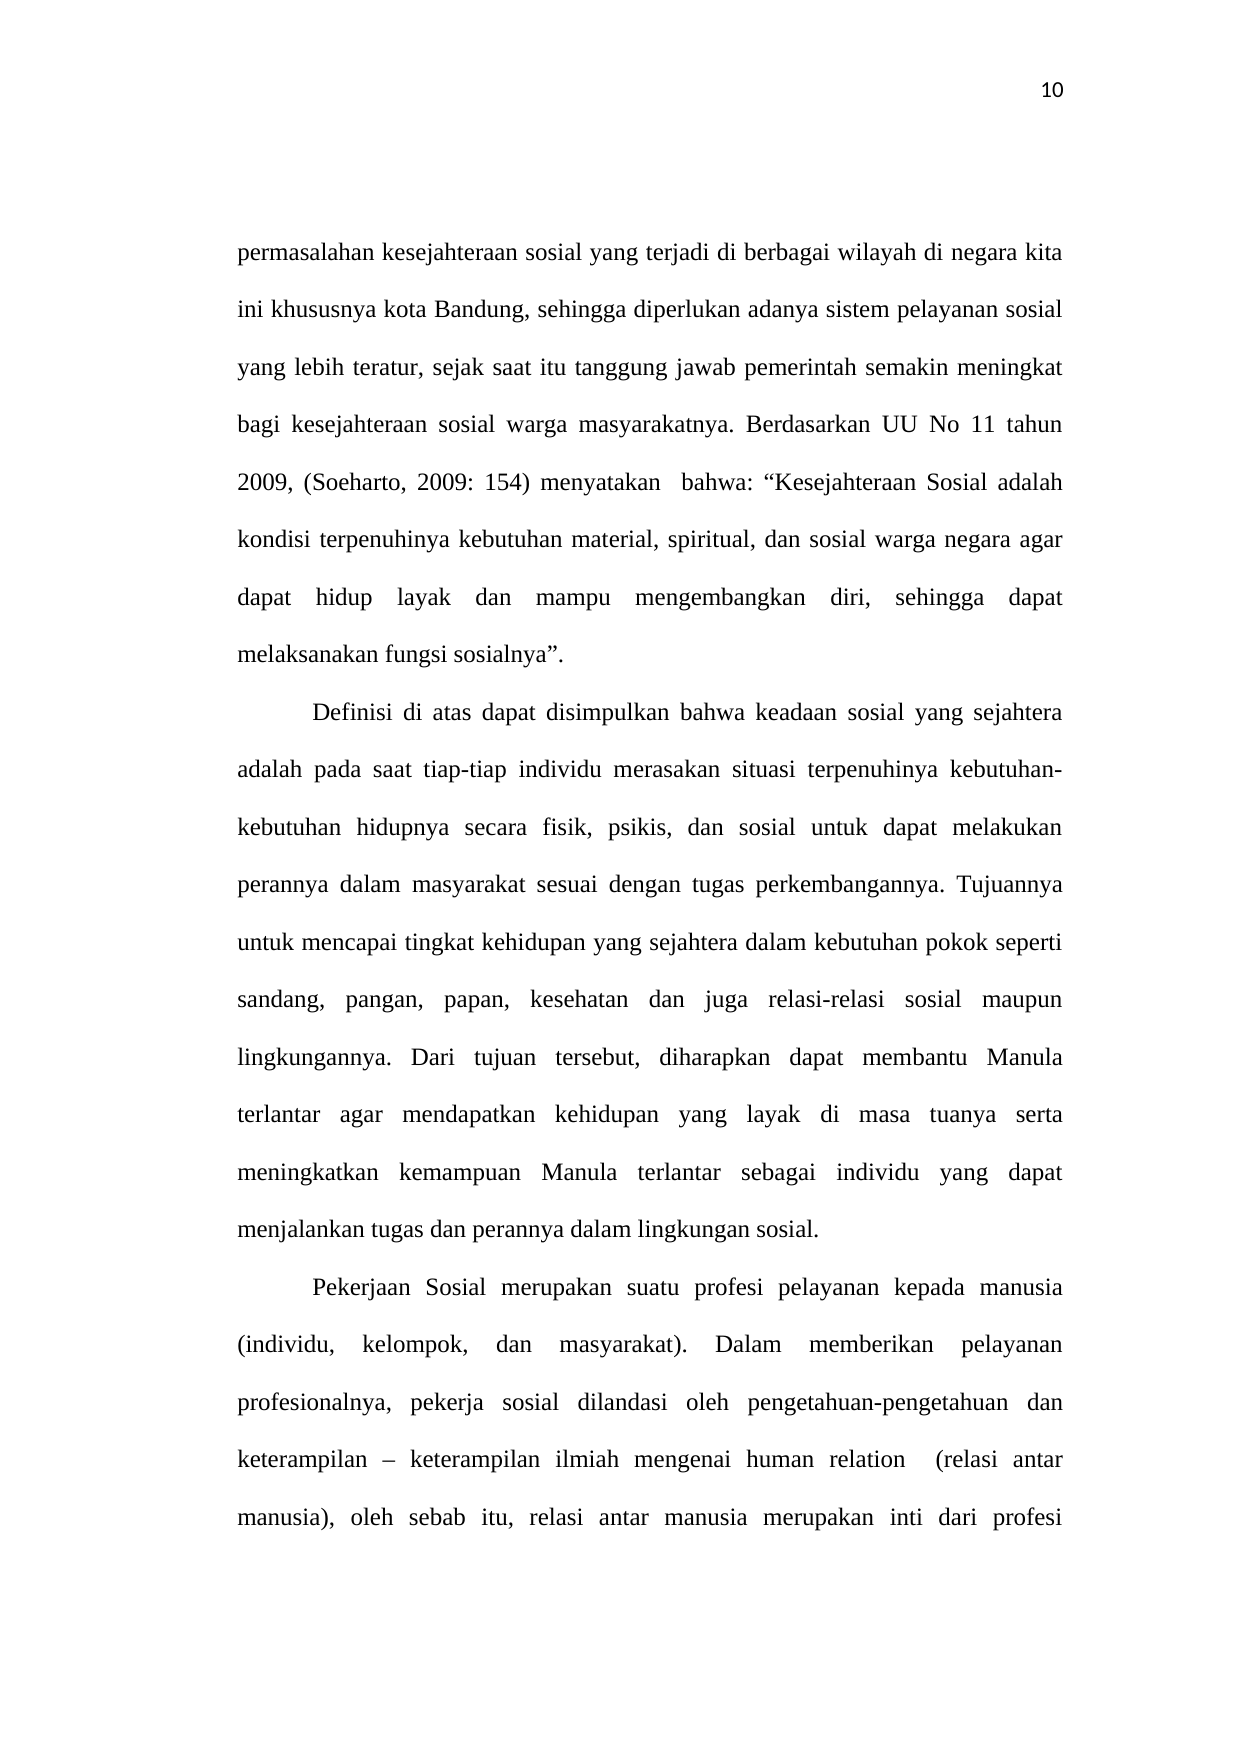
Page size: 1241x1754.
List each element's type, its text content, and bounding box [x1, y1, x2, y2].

text Definisi di atas dapat disimpulkan bahwa keadaan sosial yang sejahtera adalah pada saat tiap-tiap individu merasakan situasi terpenuhinya kebutuhan-kebutuhan hidupnya secara fisik, psikis, dan sosial untuk dapat melakukan perannya dalam masyarakat sesuai dengan tugas perkembangannya. Tujuannya untuk mencapai tingkat kehidupan yang sejahtera dalam kebutuhan pokok seperti sandang, pangan, papan, kesehatan dan juga relasi-relasi sosial maupun lingkungannya. Dari tujuan tersebut, diharapkan dapat membantu Manula terlantar agar mendapatkan kehidupan yang layak di masa tuanya serta meningkatkan kemampuan Manula terlantar sebagai individu yang dapat menjalankan tugas dan perannya dalam lingkungan sosial. [237, 697, 1063, 1243]
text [237, 1272, 1063, 1531]
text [237, 237, 1063, 668]
